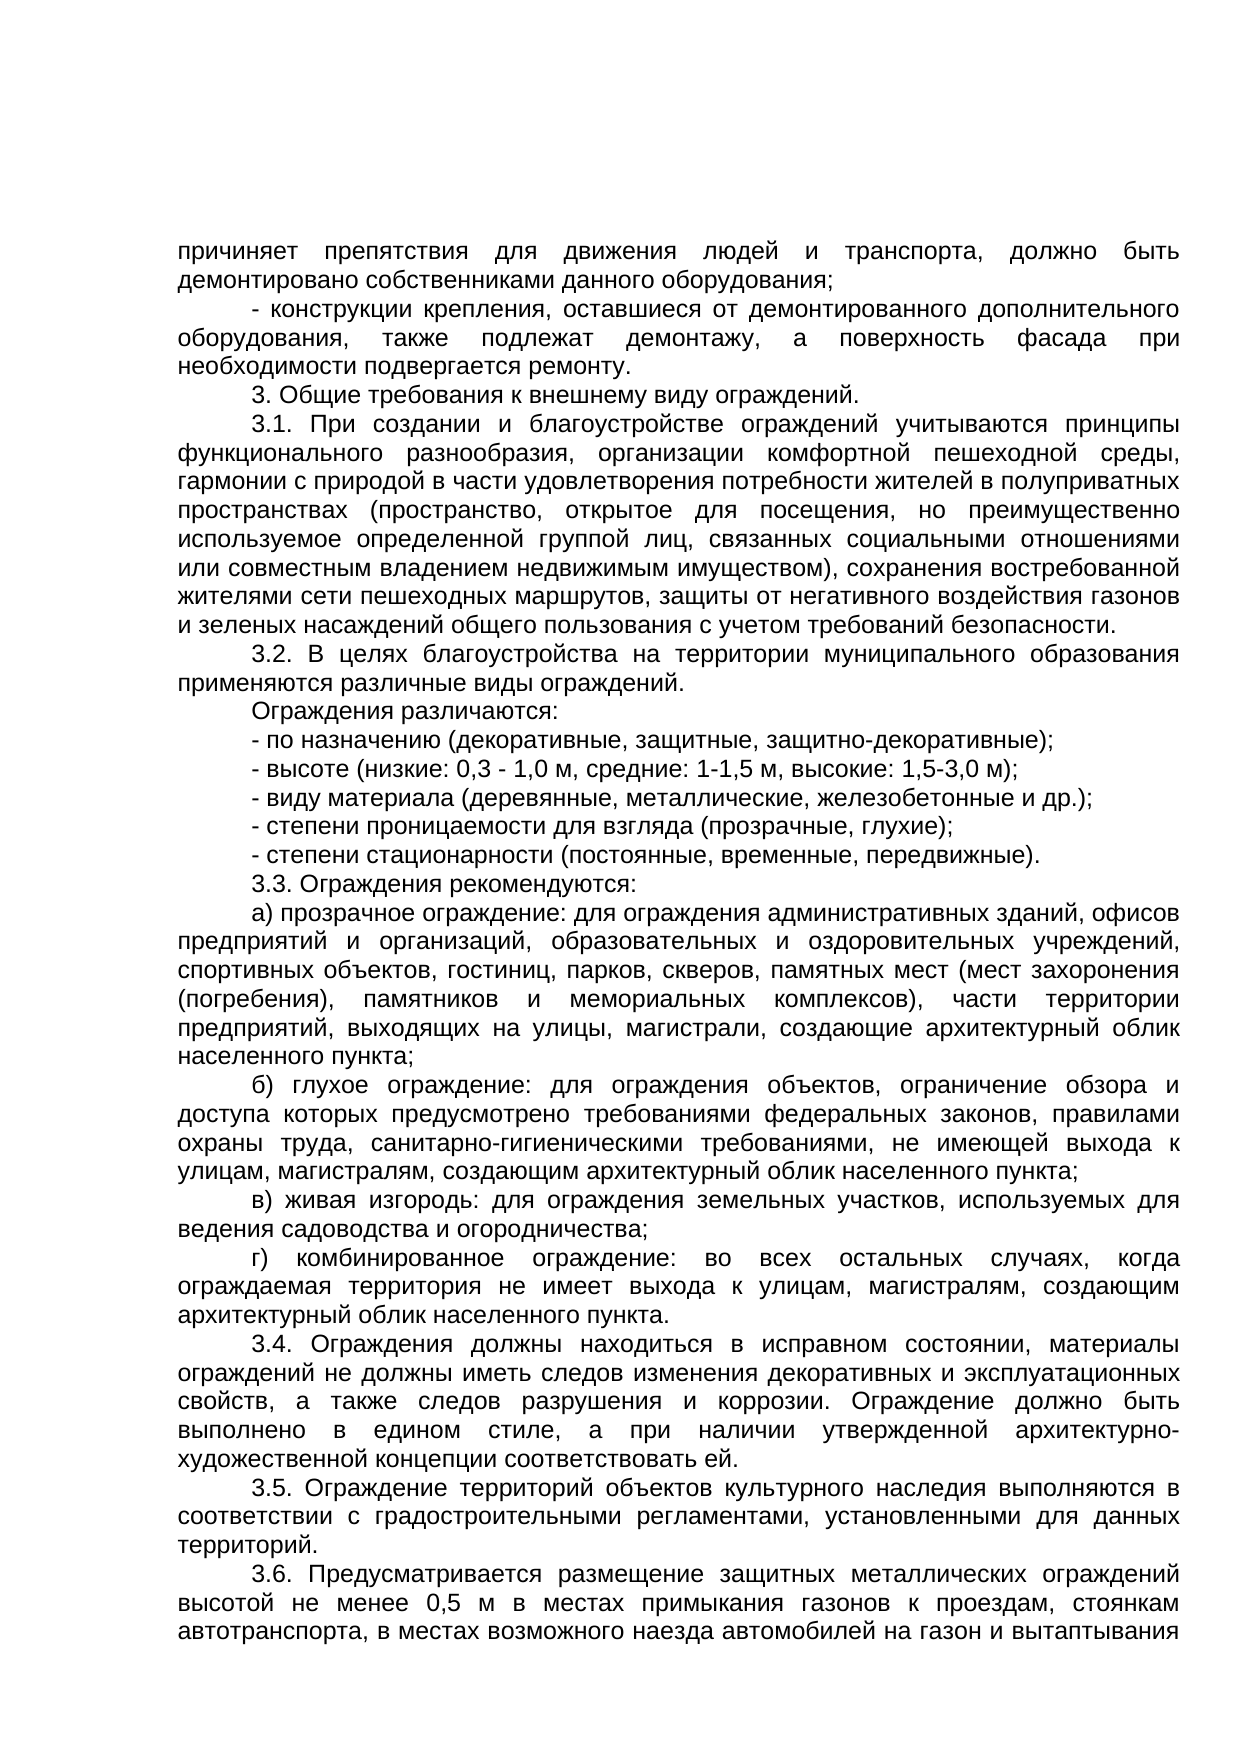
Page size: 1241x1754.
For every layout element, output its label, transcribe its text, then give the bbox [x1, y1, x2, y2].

text - по назначению (декоративные, защитные, защитно-декоративные); [177, 725, 1181, 754]
text г) комбинированное ограждение: во всех остальных случаях, когда ограждаемая территория не имеет выхода к улицам, магистралям, создающим архитектурный облик населенного пункта. [177, 1242, 1181, 1329]
text - виду материала (деревянные, металлические, железобетонные и др.); [177, 782, 1181, 811]
text - степени проницаемости для взгляда (прозрачные, глухие); [177, 811, 1181, 840]
text - высоте (низкие: 0,3 - 1,0 м, средние: 1-1,5 м, высокие: 1,5-3,0 м); [177, 754, 1181, 782]
text 3.3. Ограждения рекомендуются: [177, 869, 1181, 897]
text - степени стационарности (постоянные, временные, передвижные). [177, 840, 1181, 869]
text 3.2. В целях благоустройства на территории муниципального образования применяются различные виды ограждений. [177, 639, 1181, 696]
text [177, 236, 1181, 294]
text 3.4. Ограждения должны находиться в исправном состоянии, материалы ограждений не должны иметь следов изменения декоративных и эксплуатационных свойств, а также следов разрушения и коррозии. Ограждение должно быть выполнено в едином стиле, а при наличии утвержденной архитектурно-художественной концепции соответствовать ей. [177, 1329, 1181, 1472]
text в) живая изгородь: для ограждения земельных участков, используемых для ведения садоводства и огородничества; [177, 1185, 1181, 1242]
text 3. Общие требования к внешнему виду ограждений. [177, 380, 1181, 409]
text б) глухое ограждение: для ограждения объектов, ограничение обзора и доступа которых предусмотрено требованиями федеральных законов, правилами охраны труда, санитарно-гигиеническими требованиями, не имеющей выхода к улицам, магистралям, создающим архитектурный облик населенного пункта; [177, 1070, 1181, 1185]
text 3.1. При создании и благоустройстве ограждений учитываются принципы функционального разнообразия, организации комфортной пешеходной среды, гармонии с природой в части удовлетворения потребности жителей в полуприватных пространствах (пространство, открытое для посещения, но преимущественно используемое определенной группой лиц, связанных социальными отношениями или совместным владением недвижимым имуществом), сохранения востребованной жителями сети пешеходных маршрутов, защиты от негативного воздействия газонов и зеленых насаждений общего пользования с учетом требований безопасности. [177, 409, 1181, 639]
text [177, 1559, 1181, 1645]
text 3.5. Ограждение территорий объектов культурного наследия выполняются в соответствии с градостроительными регламентами, установленными для данных территорий. [177, 1472, 1181, 1559]
text - конструкции крепления, оставшиеся от демонтированного дополнительного оборудования, также подлежат демонтажу, а поверхность фасада при необходимости подвергается ремонту. [177, 294, 1181, 380]
text Ограждения различаются: [177, 696, 1181, 725]
text а) прозрачное ограждение: для ограждения административных зданий, офисов предприятий и организаций, образовательных и оздоровительных учреждений, спортивных объектов, гостиниц, парков, скверов, памятных мест (мест захоронения (погребения), памятников и мемориальных комплексов), части территории предприятий, выходящих на улицы, магистрали, создающие архитектурный облик населенного пункта; [177, 897, 1181, 1070]
